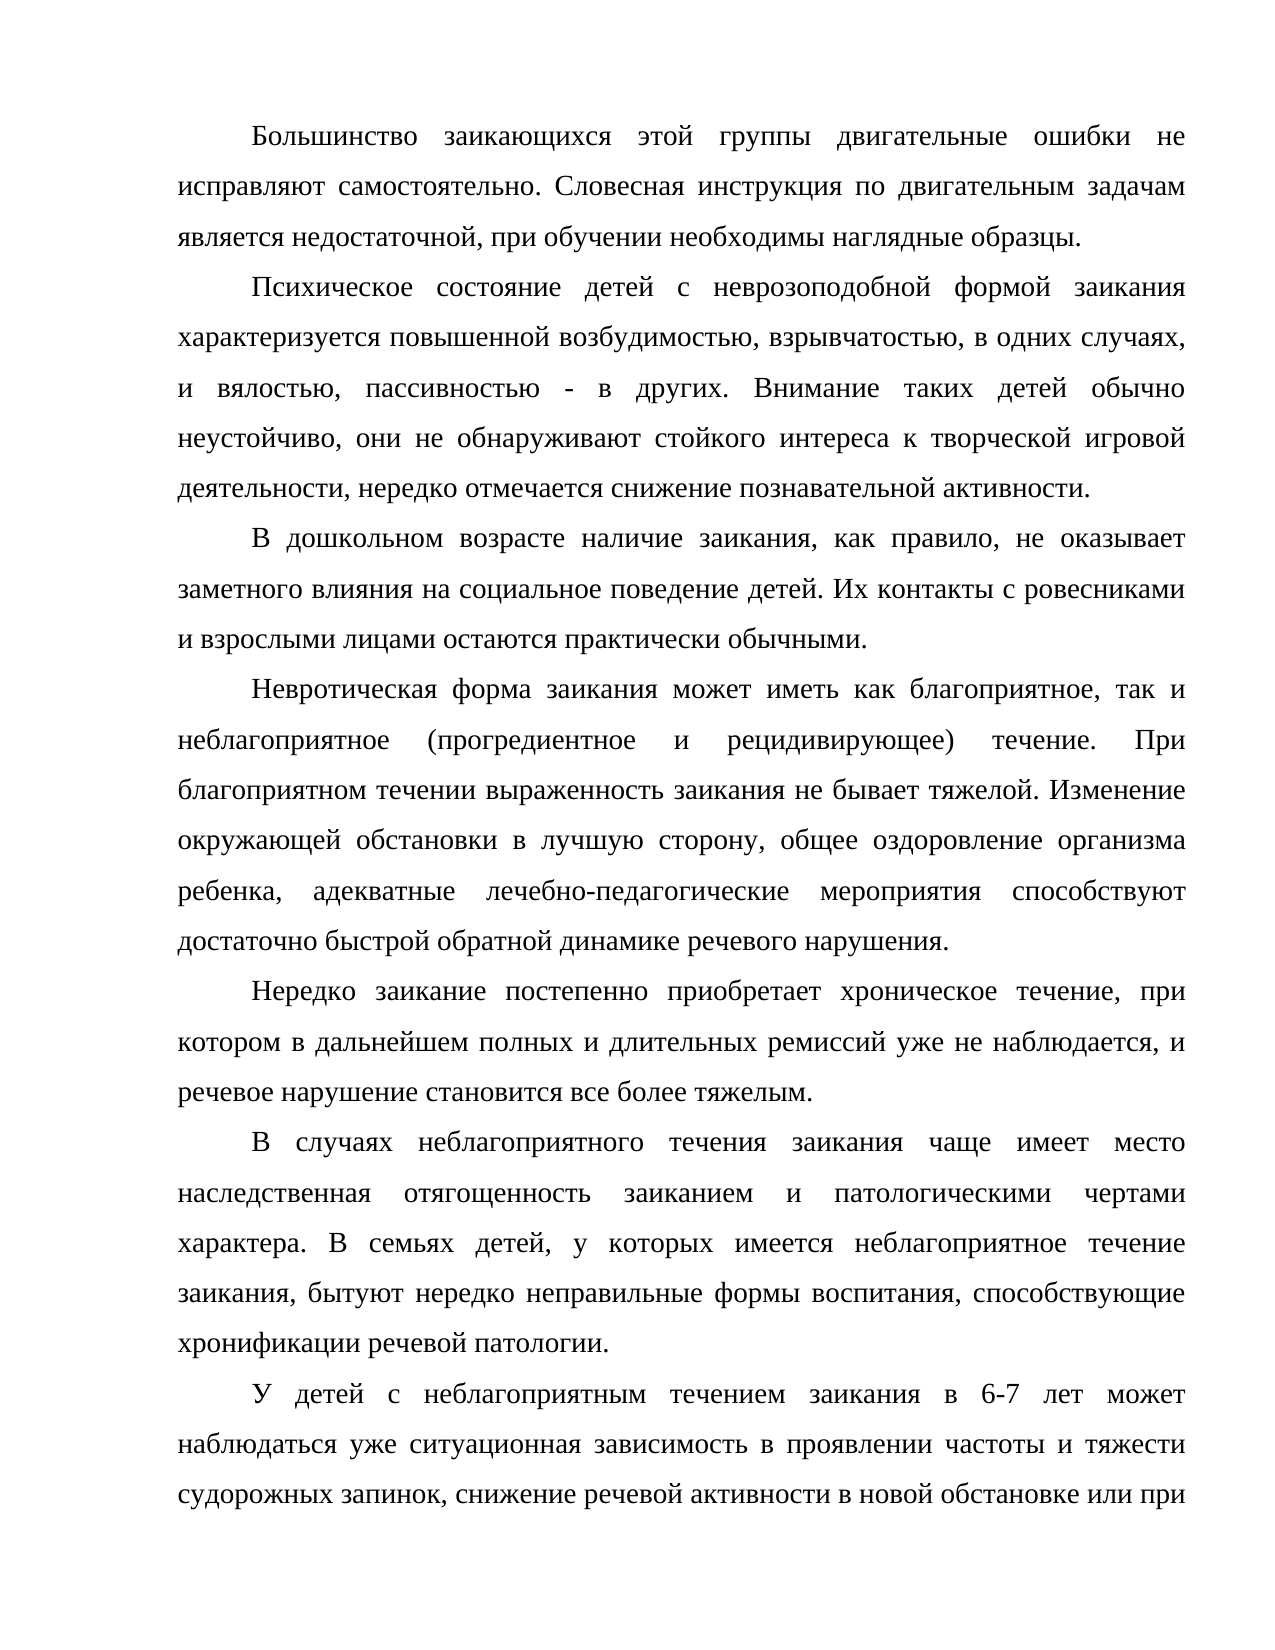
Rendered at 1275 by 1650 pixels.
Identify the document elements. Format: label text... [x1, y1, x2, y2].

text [177, 1376, 1186, 1510]
text Нередко заикание постепенно приобретает хроническое течение, при котором в дальнейшем полных и длительных ремиссий уже не наблюдается, и речевое нарушение становится все более тяжелым. [177, 973, 1186, 1108]
text Психическое состояние детей с неврозоподобной формой заикания характеризуется повышенной возбудимостью, взрывчатостью, в одних случаях, и вялостью, пассивностью - в других. Внимание таких детей обычно неустойчиво, они не обнаруживают стойкого интереса к творческой игровой деятельности, нередко отмечается снижение познавательной активности. [177, 269, 1186, 504]
text Невротическая форма заикания может иметь как благоприятное, так и неблагоприятное (прогредиентное и рецидивирующее) течение. При благоприятном течении выраженность заикания не бывает тяжелой. Изменение окружающей обстановки в лучшую сторону, общее оздоровление организма ребенка, адекватные лечебно-педагогические мероприятия способствуют достаточно быстрой обратной динамике речевого нарушения. [177, 672, 1186, 957]
text В случаях неблагоприятного течения заикания чаще имеет место наследственная отягощенность заиканием и патологическими чертами характера. В семьях детей, у которых имеется неблагоприятное течение заикания, бытуют нередко неправильные формы воспитания, способствующие хронификации речевой патологии. [177, 1124, 1186, 1359]
text В дошкольном возрасте наличие заикания, как правило, не оказывает заметного влияния на социальное поведение детей. Их контакты с ровесниками и взрослыми лицами остаются практически обычными. [177, 521, 1186, 655]
text Большинство заикающихся этой группы двигательные ошибки не исправляют самостоятельно. Словесная инструкция по двигательным задачам является недостаточной, при обучении необходимы наглядные образцы. [177, 118, 1186, 252]
